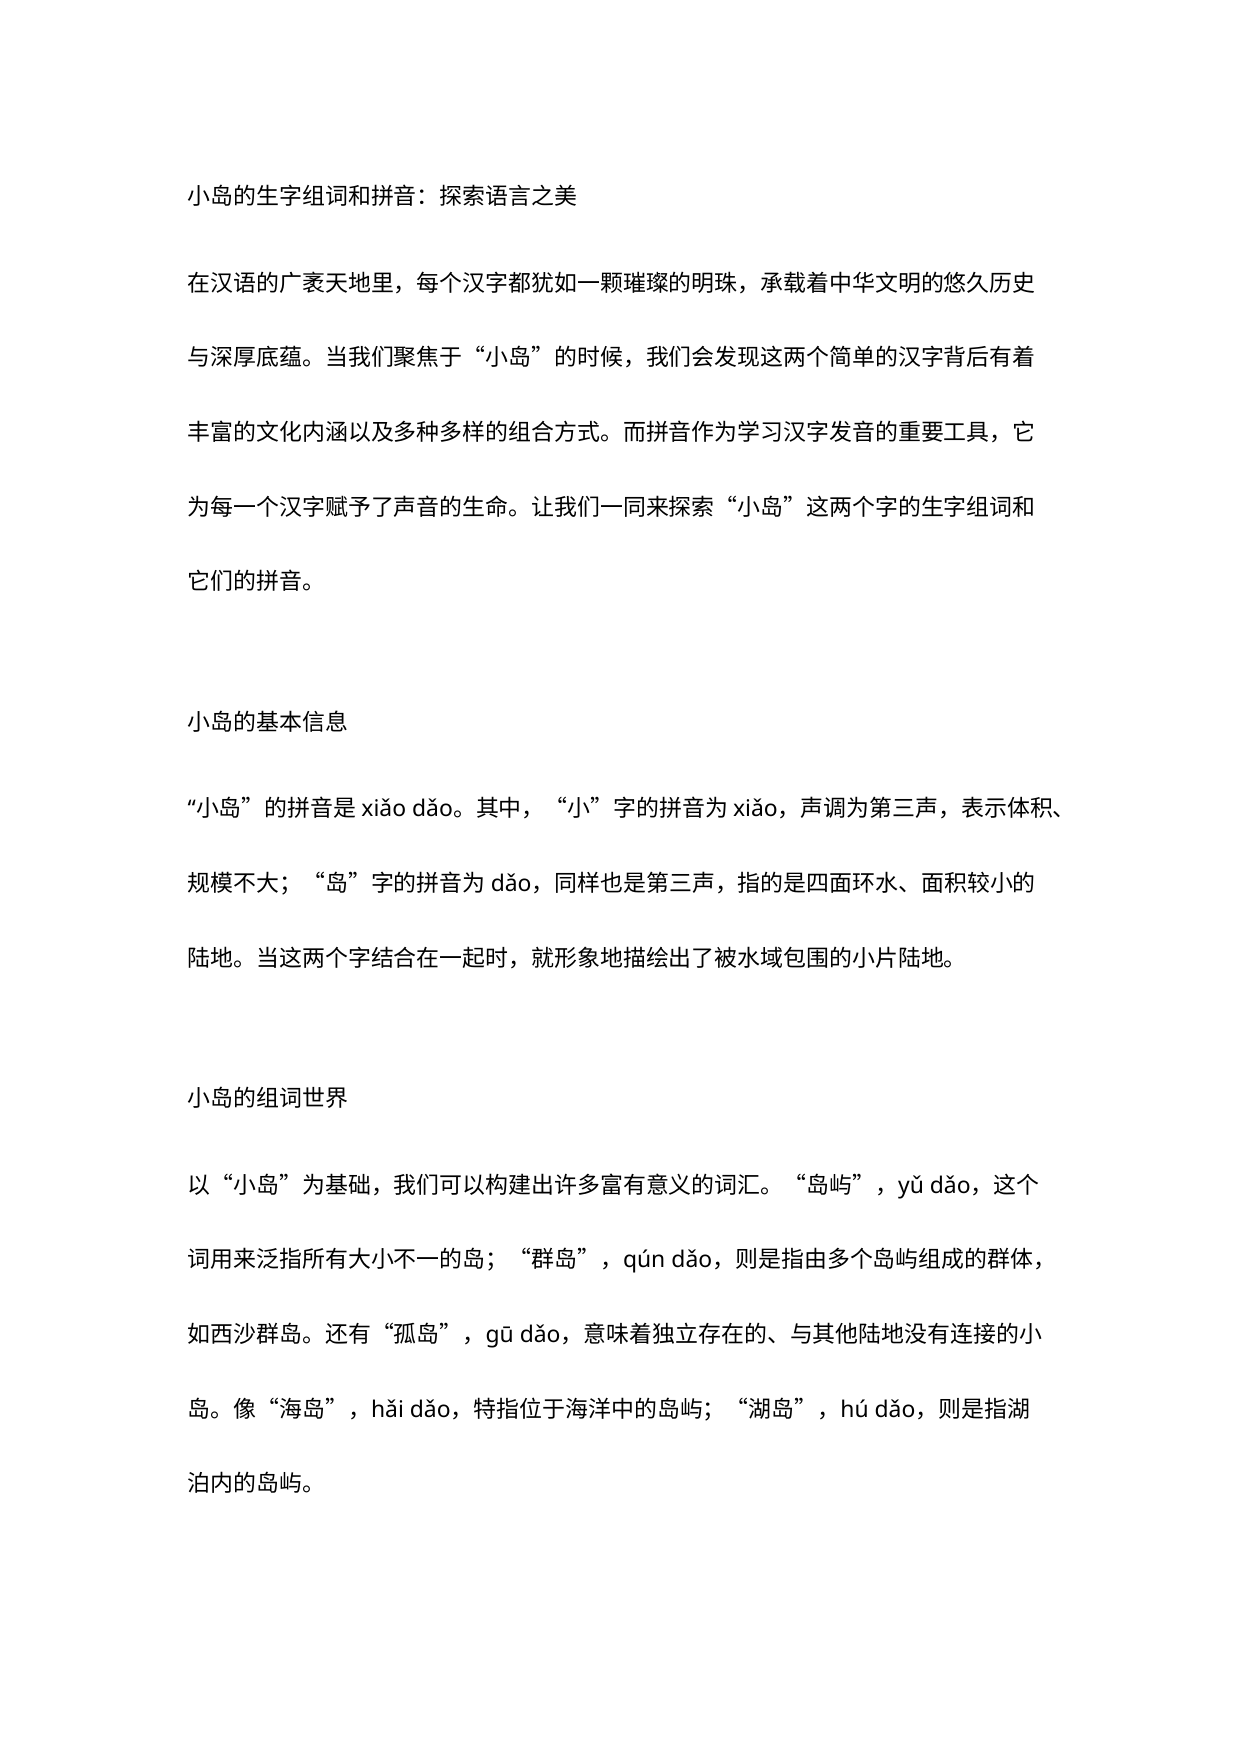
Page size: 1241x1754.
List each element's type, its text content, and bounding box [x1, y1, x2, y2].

text 小岛的生字组词和拼音：探索语言之美 [187, 162, 1053, 227]
text 在汉语的广袤天地里，每个汉字都犹如一颗璀璨的明珠，承载着中华文明的悠久历史与深厚底蕴。当我们聚焦于“小岛”的时候，我们会发现这两个简单的汉字背后有着丰富的文化内涵以及多种多样的组合方式。而拼音作为学习汉字发音的重要工具，它为每一个汉字赋予了声音的生命。让我们一同来探索“小岛”这两个字的生字组词和它们的拼音。 [187, 248, 1053, 612]
text 小岛的组词世界 [187, 1064, 1053, 1129]
text 以“小岛”为基础，我们可以构建出许多富有意义的词汇。“岛屿”，yǔ dǎo，这个词用来泛指所有大小不一的岛；“群岛”，qún dǎo，则是指由多个岛屿组成的群体，如西沙群岛。还有“孤岛”，gū dǎo，意味着独立存在的、与其他陆地没有连接的小岛。像“海岛”，hǎi dǎo，特指位于海洋中的岛屿；“湖岛”，hú dǎo，则是指湖泊内的岛屿。 [187, 1151, 1053, 1514]
text “小岛”的拼音是 xiǎo dǎo。其中，“小”字的拼音为 xiǎo，声调为第三声，表示体积、规模不大；“岛”字的拼音为 dǎo，同样也是第三声，指的是四面环水、面积较小的陆地。当这两个字结合在一起时，就形象地描绘出了被水域包围的小片陆地。 [187, 774, 1053, 989]
text 小岛的基本信息 [187, 688, 1053, 753]
